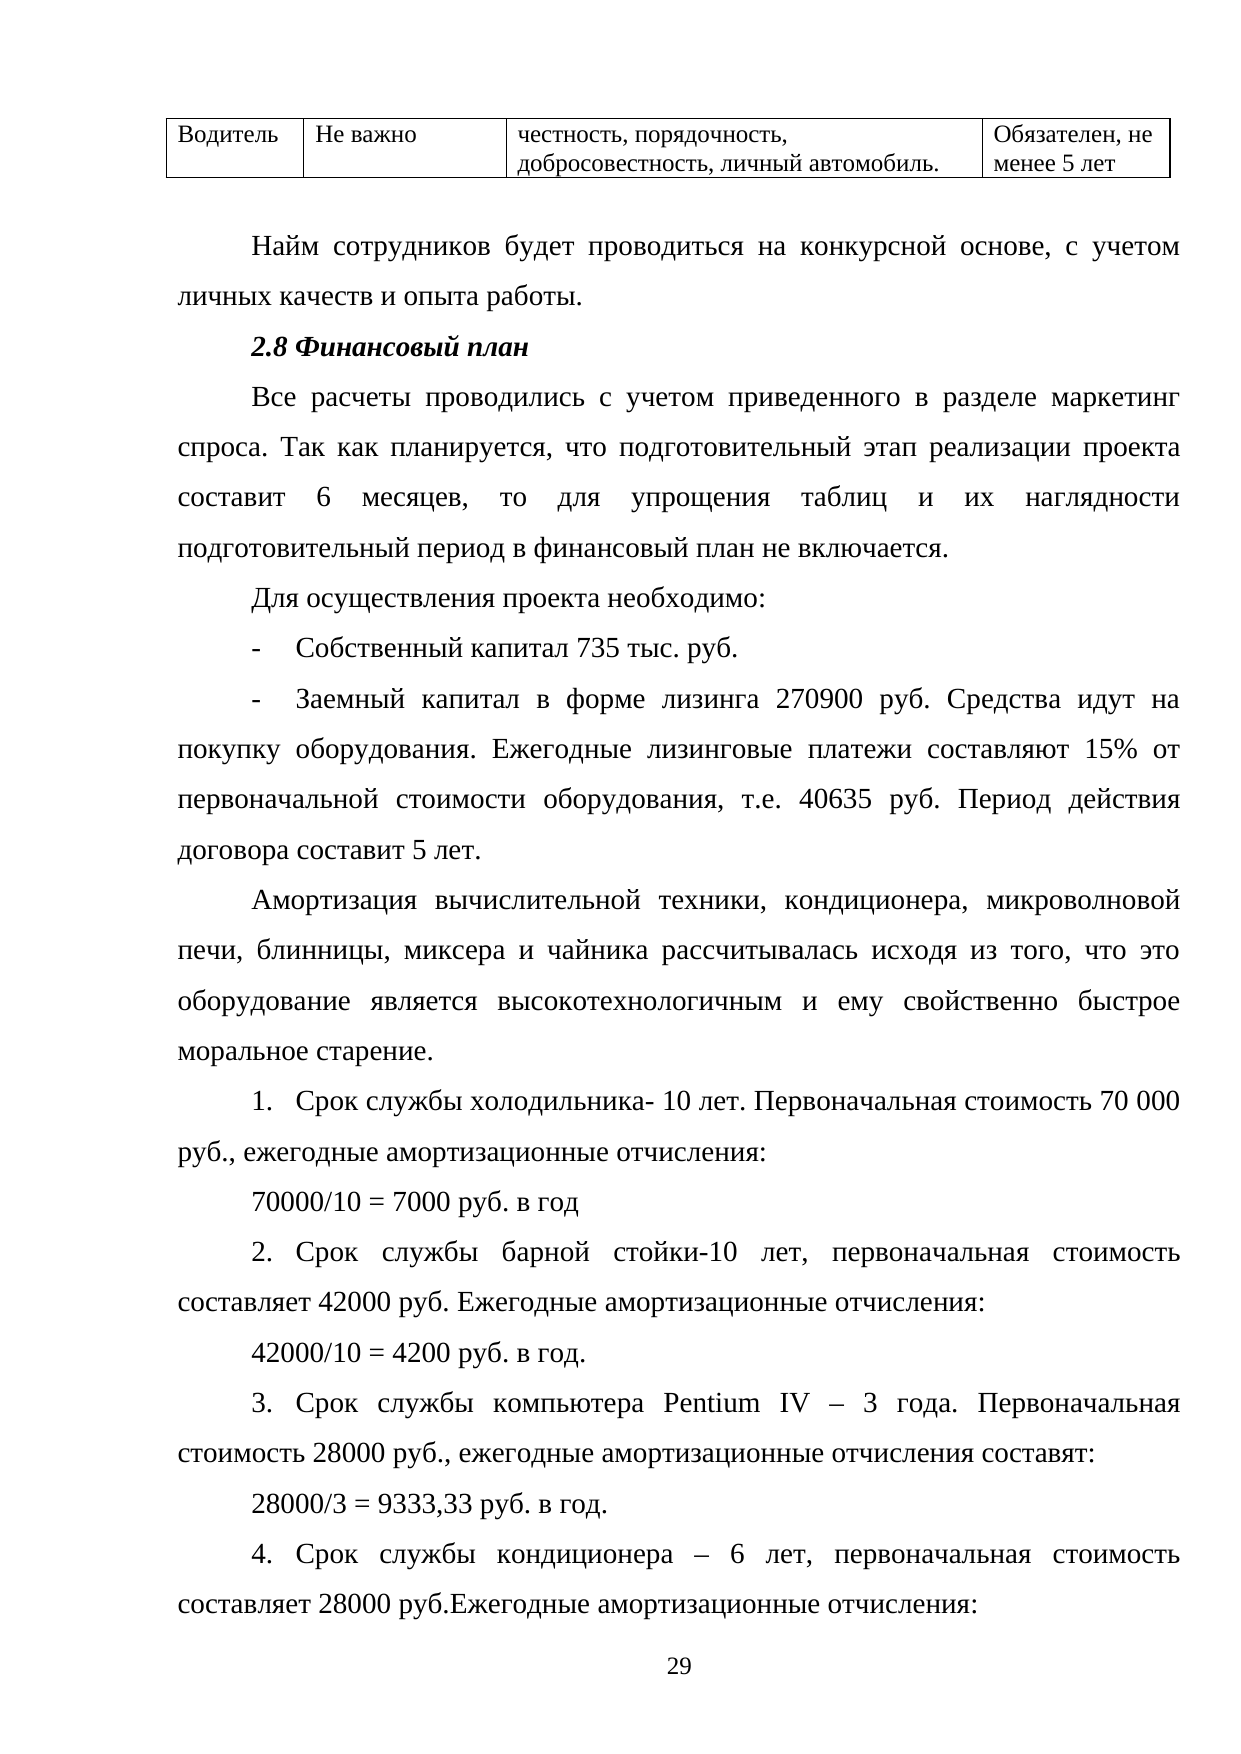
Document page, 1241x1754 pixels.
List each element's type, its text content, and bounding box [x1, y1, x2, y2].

text Для осуществления проекта необходимо: [177, 580, 1181, 614]
text 70000/10 = 7000 руб. в год [177, 1184, 1181, 1217]
list Заемный капитал в форме лизинга 270900 руб. Средства идут на покупку оборудования. Ежегодные лизинговые платежи составляют 15% от первоначальной стоимости оборудования, т.е. 40635 руб. Период действия договора составит 5 лет. [177, 681, 1181, 865]
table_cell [983, 119, 1169, 177]
text 28000/3 = 9333,33 руб. в год. [177, 1486, 1181, 1519]
table_cell Не важно [304, 119, 506, 177]
list Срок службы барной стойки-10 лет, первоначальная стоимость составляет 42000 руб. Ежегодные амортизационные отчисления: [177, 1234, 1181, 1318]
text 42000/10 = 4200 руб. в год. [177, 1335, 1181, 1368]
list Срок службы холодильника- 10 лет. Первоначальная стоимость 70 000 руб., ежегодные амортизационные отчисления: [177, 1083, 1181, 1167]
table_cell честность, порядочность, добросовестность, личный автомобиль. [507, 119, 982, 177]
list Срок службы компьютера Pentium IV – 3 года. Первоначальная стоимость 28000 руб., ежегодные амортизационные отчисления составят: [177, 1385, 1181, 1469]
text Амортизация вычислительной техники, кондиционера, микроволновой печи, блинницы, миксера и чайника рассчитывалась исходя из того, что это оборудование является высокотехнологичным и ему свойственно быстрое моральное старение. [177, 882, 1181, 1067]
table_cell Водитель [167, 119, 303, 177]
list Срок службы кондиционера – 6 лет, первоначальная стоимость составляет 28000 руб.Ежегодные амортизационные отчисления: [177, 1536, 1181, 1620]
text Все расчеты проводились с учетом приведенного в разделе маркетинг спроса. Так как планируется, что подготовительный этап реализации проекта составит 6 месяцев, то для упрощения таблиц и их наглядности подготовительный период в финансовый план не включается. [177, 379, 1181, 563]
list Собственный капитал 735 тыс. руб. [177, 631, 1181, 664]
subtitle 2.8 Финансовый план [177, 329, 1181, 362]
text Найм сотрудников будет проводиться на конкурсной основе, с учетом личных качеств и опыта работы. [177, 228, 1181, 312]
